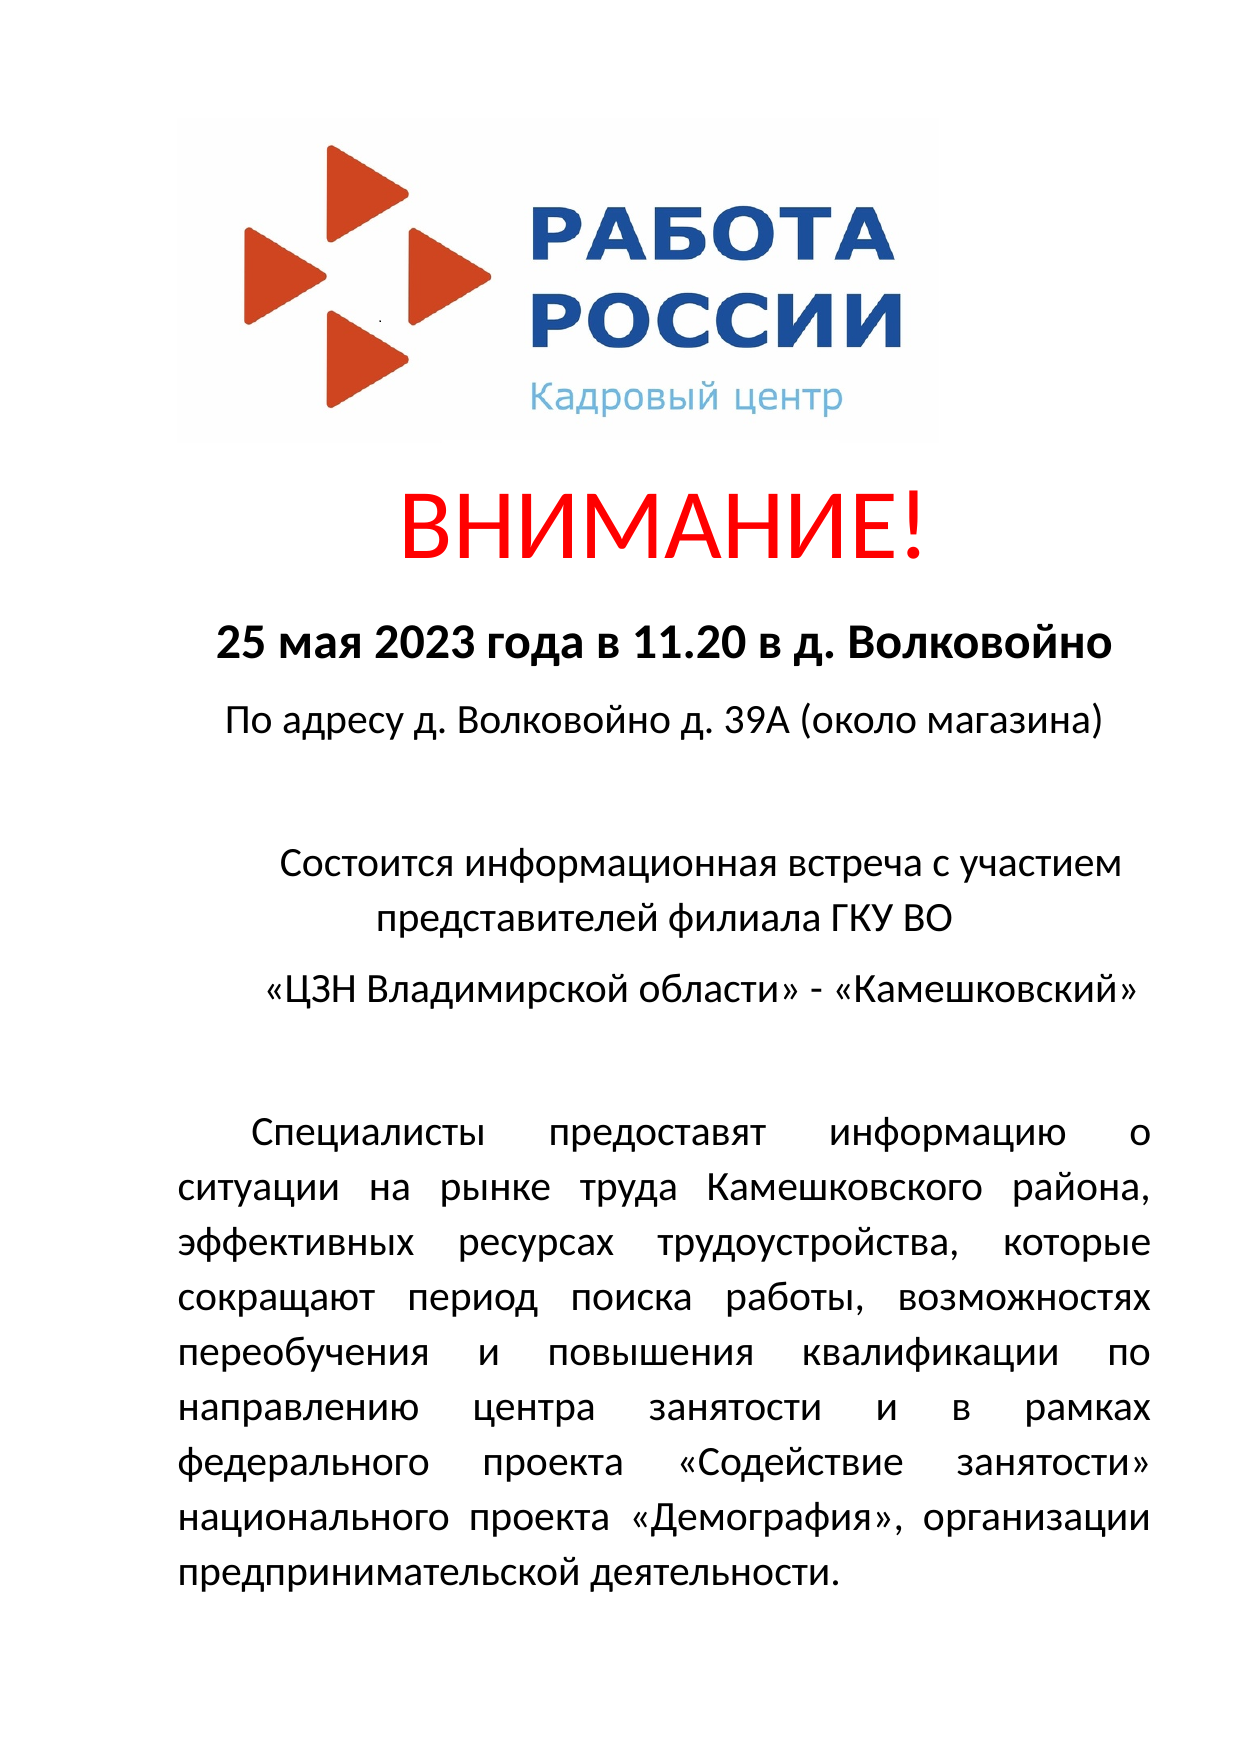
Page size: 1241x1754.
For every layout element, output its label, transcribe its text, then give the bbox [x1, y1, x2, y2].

text По адресу д. Волковойно д. 39А (около магазина) [177, 693, 1152, 743]
text Состоится информационная встреча с участием представителей филиала ГКУ ВО [177, 836, 1152, 942]
text ВНИМАНИЕ! [177, 462, 1152, 584]
text 25 мая 2023 года в 11.20 в д. Волковойно [177, 610, 1152, 671]
picture [177, 118, 940, 443]
text «ЦЗН Владимирской области» - «Камешковский» [177, 962, 1152, 1013]
text Специалисты предоставят информацию о ситуации на рынке труда Камешковского района, эффективных ресурсах трудоустройства, которые сокращают период поиска работы, возможностях переобучения и повышения квалификации по направлению центра занятости и в рамках федерального проекта «Содействие занятости» национального проекта «Демография», организации предпринимательской деятельности. [177, 1105, 1152, 1595]
